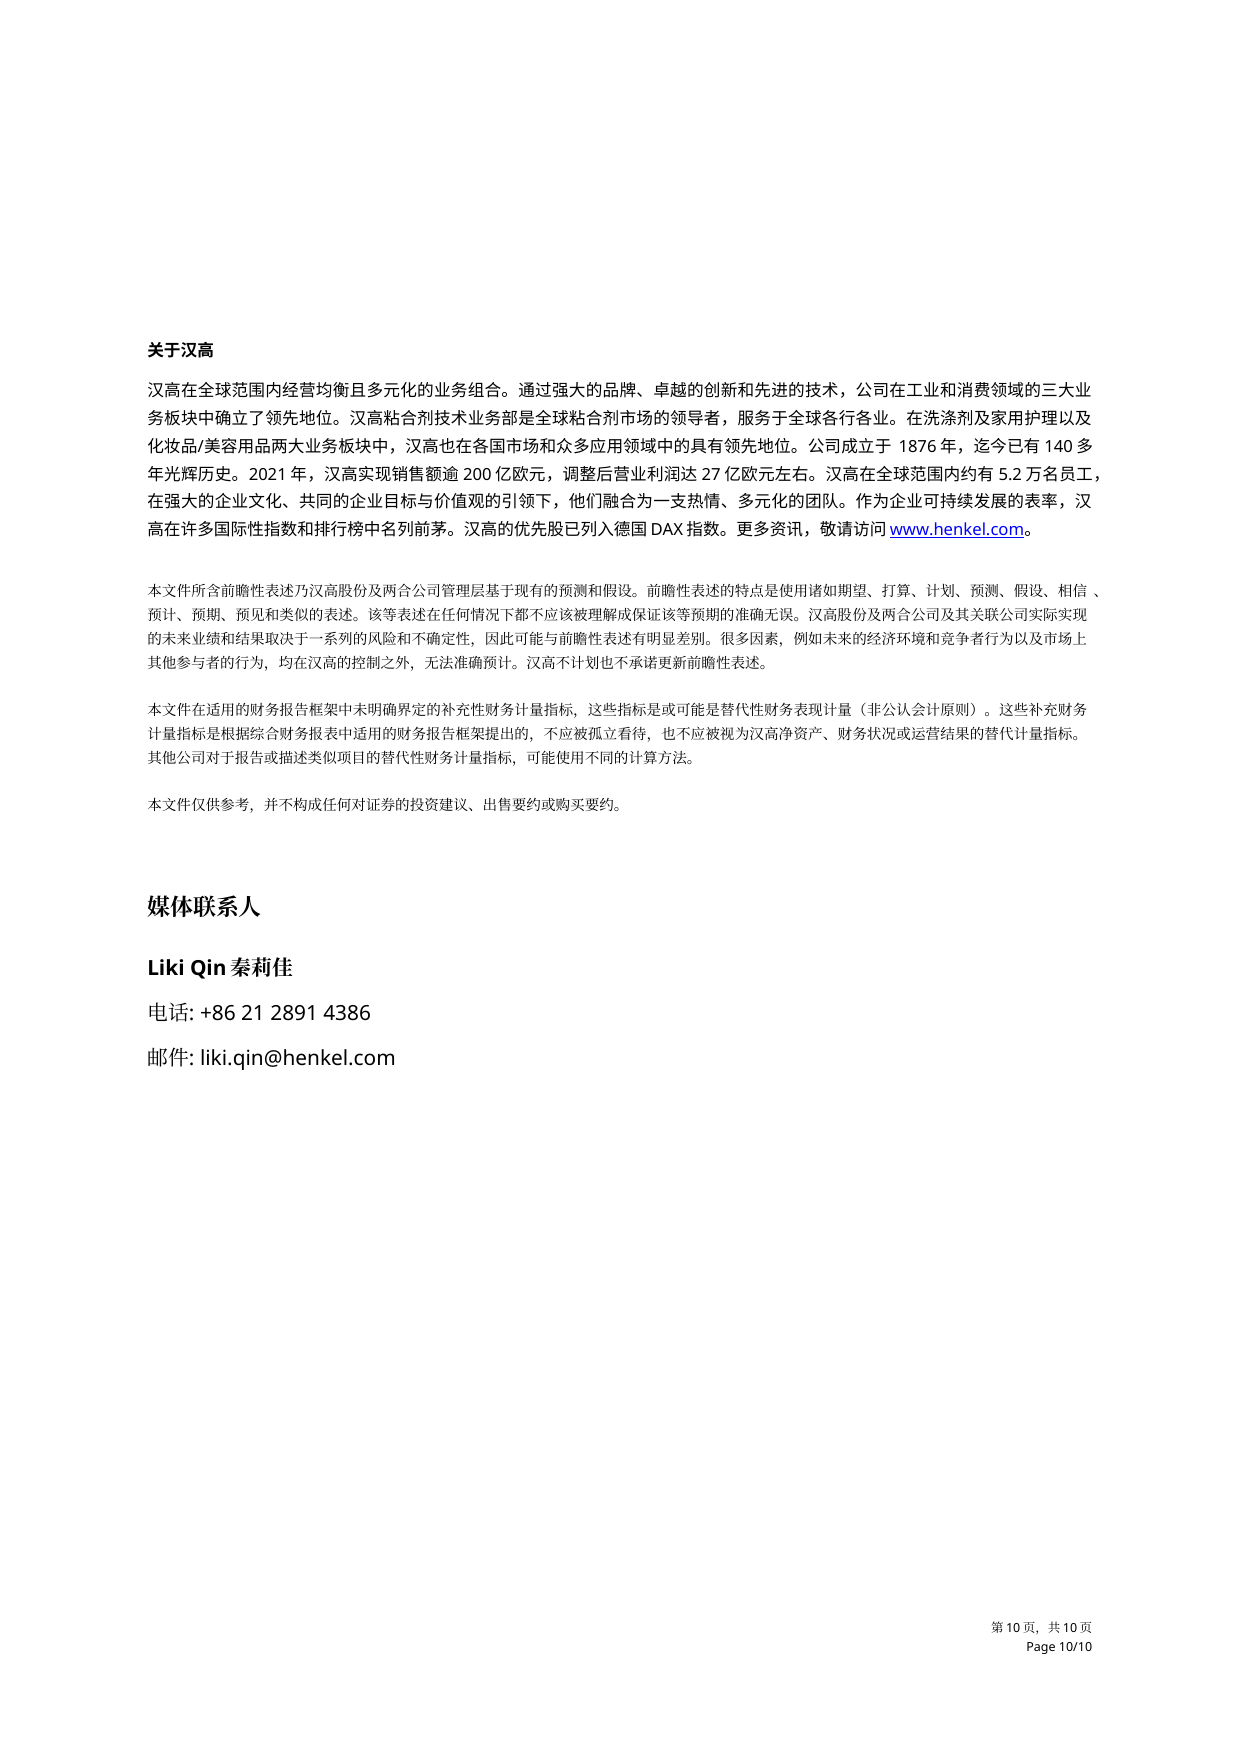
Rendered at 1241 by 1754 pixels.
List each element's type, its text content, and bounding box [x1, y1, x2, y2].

text 本文件在适用的财务报告框架中未明确界定的补充性财务计量指标，这些指标是或可能是替代性财务表现计量（非公认会计原则）。这些补充财务计量指标是根据综合财务报表中适用的财务报告框架提出的，不应被孤立看待，也不应被视为汉高净资产、财务状况或运营结果的替代计量指标。其他公司对于报告或描述类似项目的替代性财务计量指标，可能使用不同的计算方法。 [147, 698, 1093, 767]
text 本文件所含前瞻性表述乃汉高股份及两合公司管理层基于现有的预测和假设。前瞻性表述的特点是使用诸如期望、打算、计划、预测、假设、相信、预计、预期、预见和类似的表述。该等表述在任何情况下都不应该被理解成保证该等预期的准确无误。汉高股份及两合公司及其关联公司实际实现的未来业绩和结果取决于一系列的风险和不确定性，因此可能与前瞻性表述有明显差别。很多因素，例如未来的经济环境和竞争者行为以及市场上其他参与者的行为，均在汉高的控制之外，无法准确预计。汉高不计划也不承诺更新前瞻性表述。 [147, 579, 1093, 672]
text 汉高在全球范围内经营均衡且多元化的业务组合。通过强大的品牌、卓越的创新和先进的技术，公司在工业和消费领域的三大业务板块中确立了领先地位。汉高粘合剂技术业务部是全球粘合剂市场的领导者，服务于全球各行各业。在洗涤剂及家用护理以及化妆品/美容用品两大业务板块中，汉高也在各国市场和众多应用领域中的具有领先地位。公司成立于1876年，迄今已有140多年光辉历史。2021年，汉高实现销售额逾200亿欧元，调整后营业利润达27亿欧元左右。汉高在全球范围内约有5.2万名员工，在强大的企业文化、共同的企业目标与价值观的引领下，他们融合为一支热情、多元化的团队。作为企业可持续发展的表率，汉高在许多国际性指数和排行榜中名列前茅。汉高的优先股已列入德国DAX指数。更多资讯，敬请访问www.henkel.com。 [147, 377, 1093, 541]
text 电话: +86 21 2891 4386 [147, 996, 1093, 1026]
text 媒体联系人 [147, 889, 1093, 922]
text 关于汉高 [147, 337, 1093, 361]
text 邮件: liki.qin@henkel.com [147, 1041, 1093, 1072]
text Liki Qin秦莉佳 [147, 951, 1093, 981]
text 本文件仅供参考，并不构成任何对证券的投资建议、出售要约或购买要约。 [147, 793, 1093, 814]
